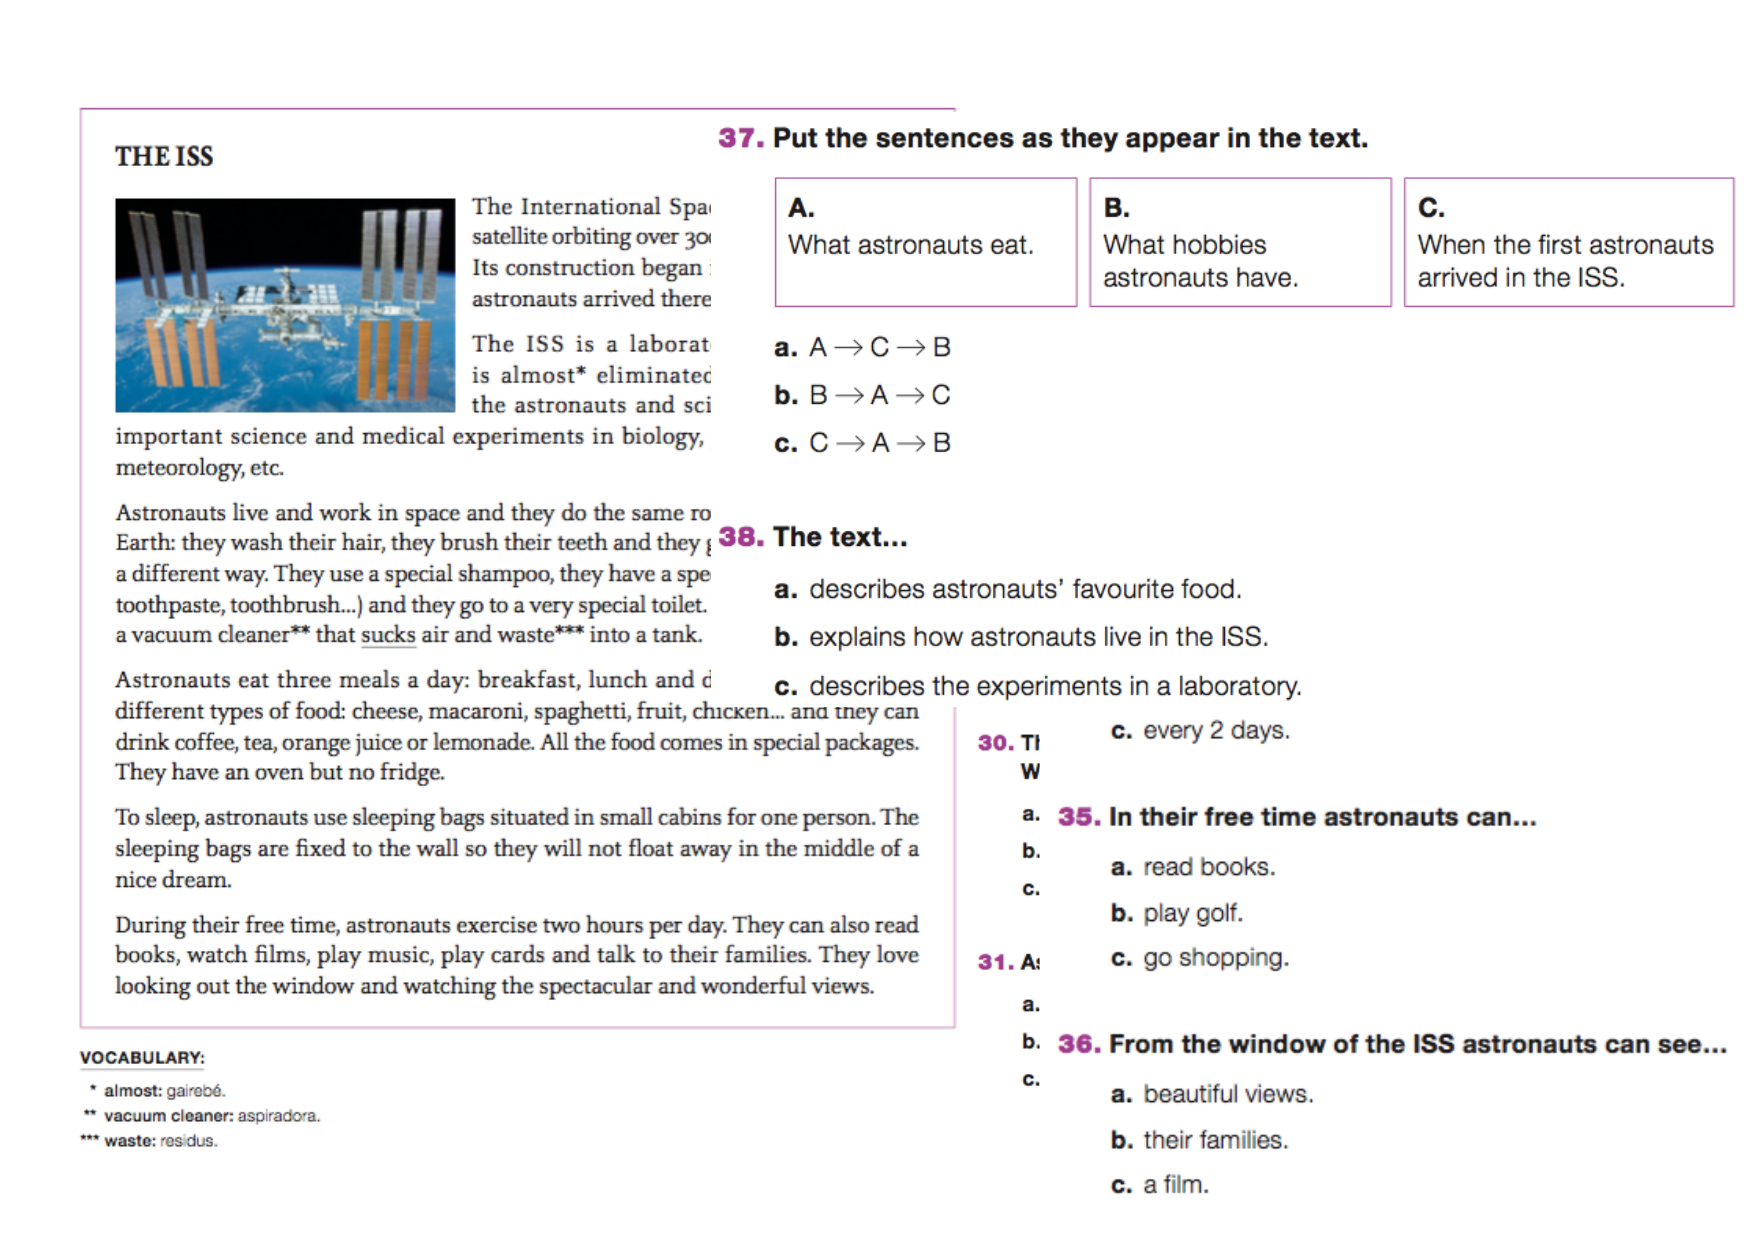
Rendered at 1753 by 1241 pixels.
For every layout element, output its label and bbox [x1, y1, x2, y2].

picture [72, 102, 1748, 1203]
